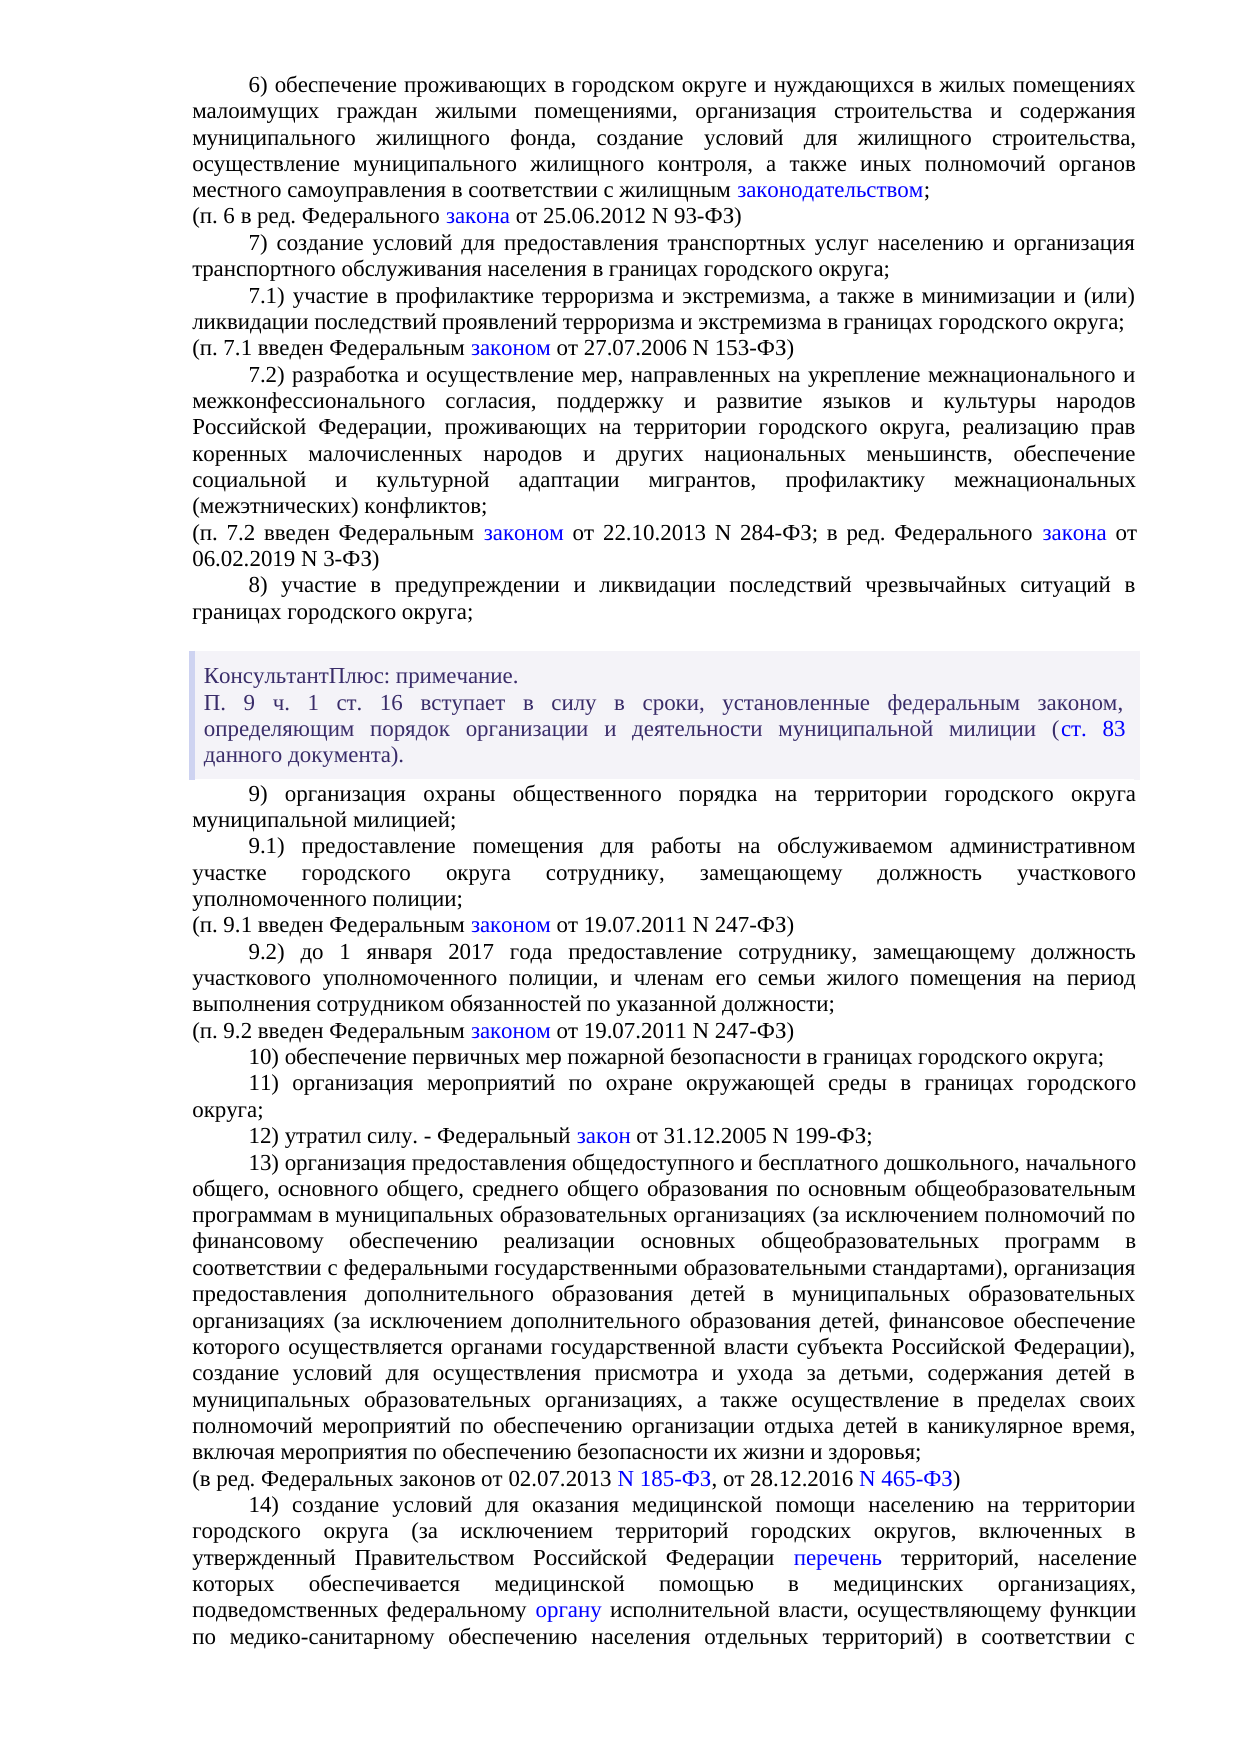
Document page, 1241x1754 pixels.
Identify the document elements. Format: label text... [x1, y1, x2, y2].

text 13) организация предоставления общедоступного и бесплатного дошкольного, начального общего, основного общего, среднего общего образования по основным общеобразовательным программам в муниципальных образовательных организациях (за исключением полномочий по финансовому обеспечению реализации основных общеобразовательных программ в соответствии с федеральными государственными образовательными стандартами), организация предоставления дополнительного образования детей в муниципальных образовательных организациях (за исключением дополнительного образования детей, финансовое обеспечение которого осуществляется органами государственной власти субъекта Российской Федерации), создание условий для осуществления присмотра и ухода за детьми, содержания детей в муниципальных образовательных организациях, а также осуществление в пределах своих полномочий мероприятий по обеспечению организации отдыха детей в каникулярное время, включая мероприятия по обеспечению безопасности их жизни и здоровья; [192, 1148, 1137, 1465]
text 11) организация мероприятий по охране окружающей среды в границах городского округа; [192, 1069, 1137, 1122]
text 7.1) участие в профилактике терроризма и экстремизма, а также в минимизации и (или) ликвидации последствий проявлений терроризма и экстремизма в границах городского округа; [192, 282, 1137, 334]
text 6) обеспечение проживающих в городском округе и нуждающихся в жилых помещениях малоимущих граждан жилыми помещениями, организация строительства и содержания муниципального жилищного фонда, создание условий для жилищного строительства, осуществление муниципального жилищного контроля, а также иных полномочий органов местного самоуправления в соответствии с жилищным законодательством; [192, 71, 1137, 203]
text (в ред. Федеральных законов от 02.07.2013 N 185-ФЗ, от 28.12.2016 N 465-ФЗ) [192, 1465, 1137, 1491]
text 9.1) предоставление помещения для работы на обслуживаемом административном участке городского округа сотруднику, замещающему должность участкового уполномоченного полиции; [192, 832, 1137, 911]
text (п. 9.1 введен Федеральным законом от 19.07.2011 N 247-ФЗ) [192, 911, 1137, 938]
text 8) участие в предупреждении и ликвидации последствий чрезвычайных ситуаций в границах городского округа; [192, 572, 1137, 624]
text (п. 9.2 введен Федеральным законом от 19.07.2011 N 247-ФЗ) [192, 1017, 1137, 1043]
text 7.2) разработка и осуществление мер, направленных на укрепление межнационального и межконфессионального согласия, поддержку и развитие языков и культуры народов Российской Федерации, проживающих на территории городского округа, реализацию прав коренных малочисленных народов и других национальных меньшинств, обеспечение социальной и культурной адаптации мигрантов, профилактику межнациональных (межэтнических) конфликтов; [192, 361, 1137, 519]
text (п. 7.1 введен Федеральным законом от 27.07.2006 N 153-ФЗ) [192, 334, 1137, 361]
text 7) создание условий для предоставления транспортных услуг населению и организация транспортного обслуживания населения в границах городского округа; [192, 229, 1137, 282]
text 10) обеспечение первичных мер пожарной безопасности в границах городского округа; [192, 1043, 1137, 1069]
text 12) утратил силу. - Федеральный закон от 31.12.2005 N 199-ФЗ; [192, 1122, 1137, 1148]
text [192, 1491, 1137, 1649]
table_header КонсультантПлюс: примечание. П. 9 ч. 1 ст. 16 вступает в силу в сроки, установленные федеральным законом, определяющим порядок организации и деятельности муниципальной милиции (ст. 83 данного документа). [195, 651, 1134, 779]
text 9.2) до 1 января 2017 года предоставление сотруднику, замещающему должность участкового уполномоченного полиции, и членам его семьи жилого помещения на период выполнения сотрудником обязанностей по указанной должности; [192, 938, 1137, 1017]
text (п. 6 в ред. Федерального закона от 25.06.2012 N 93-ФЗ) [192, 203, 1137, 229]
text (п. 7.2 введен Федеральным законом от 22.10.2013 N 284-ФЗ; в ред. Федерального закона от 06.02.2019 N 3-ФЗ) [192, 519, 1137, 572]
text 9) организация охраны общественного порядка на территории городского округа муниципальной милицией; [192, 779, 1137, 832]
